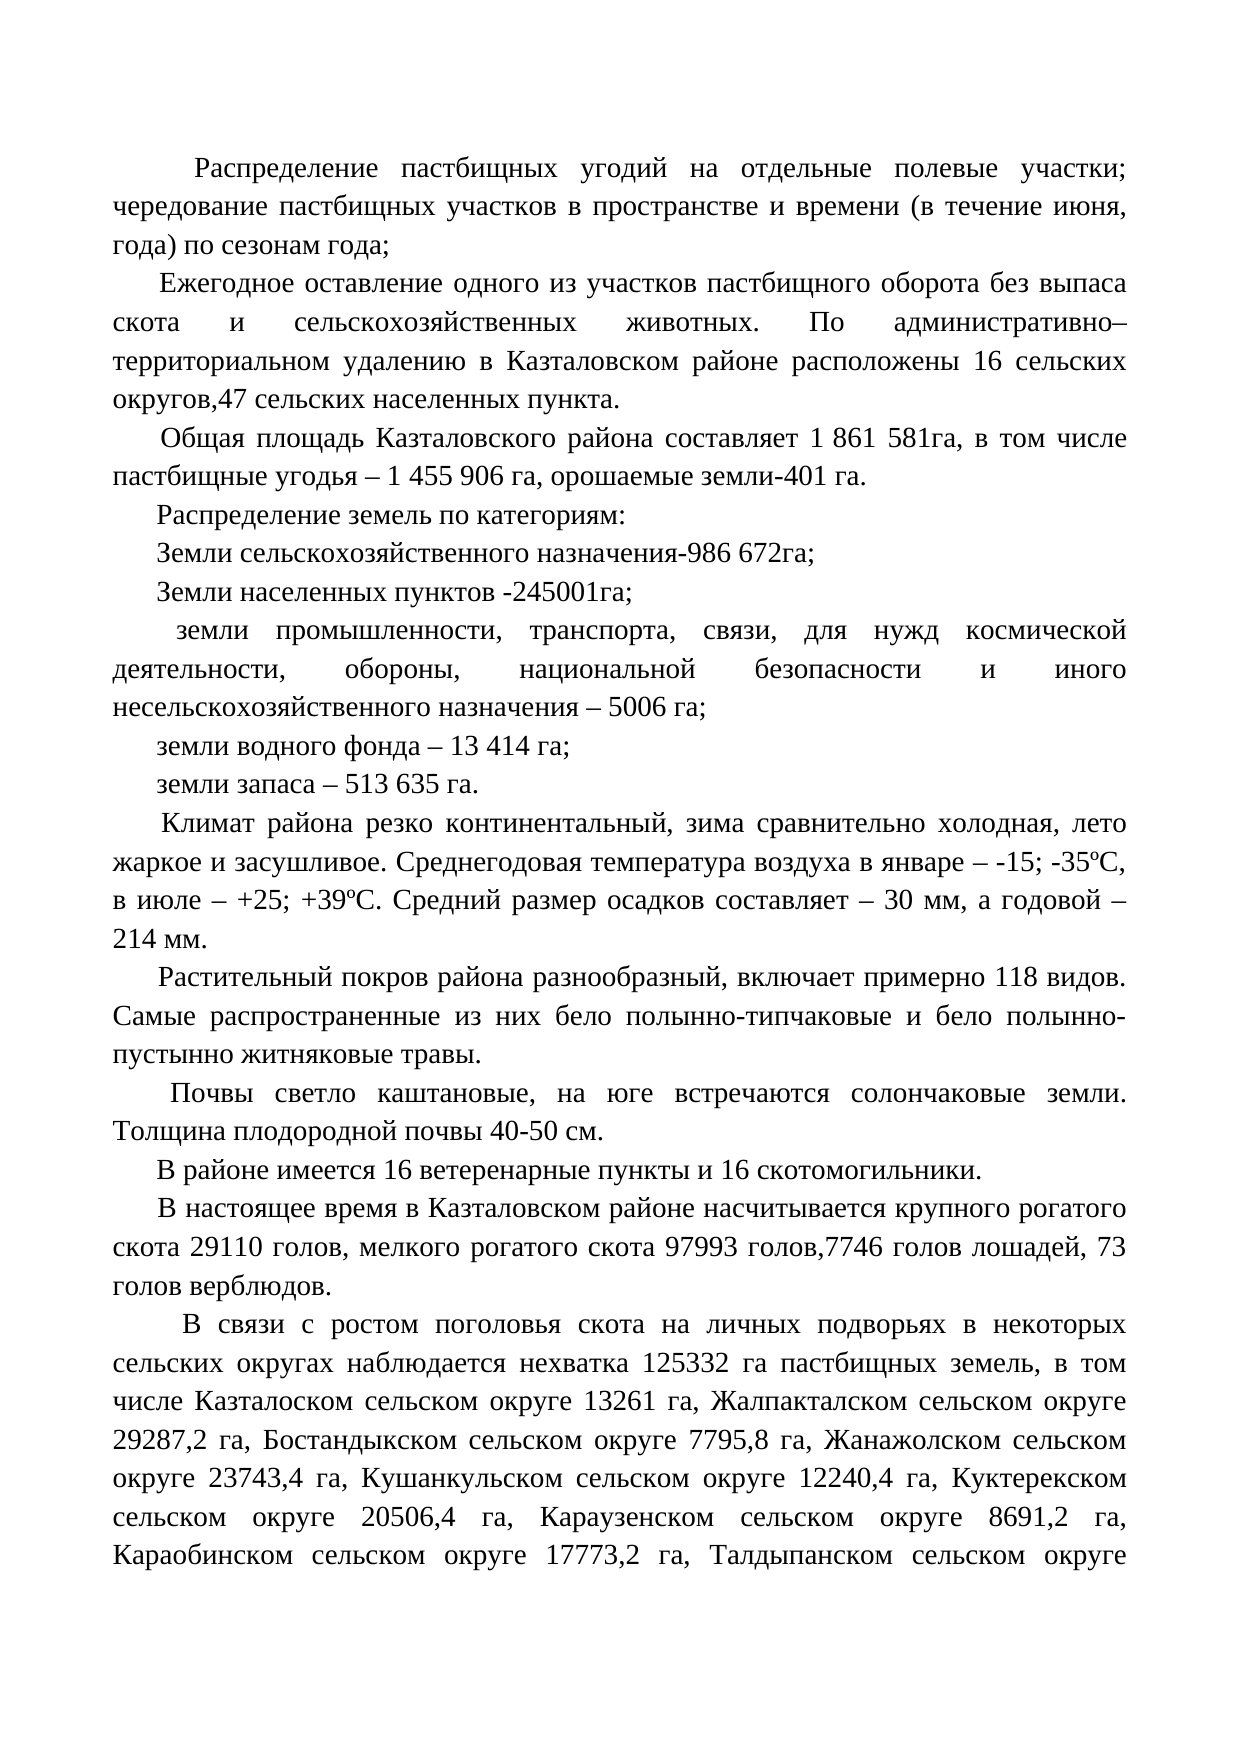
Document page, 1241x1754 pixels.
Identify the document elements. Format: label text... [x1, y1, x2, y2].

text Земли населенных пунктов -245001га; [112, 574, 1128, 607]
text земли промышленности, транспорта, связи, для нужд космической деятельности, обороны, национальной безопасности и иного несельскохозяйственного назначения – 5006 га; [112, 612, 1128, 723]
text земли водного фонда – 13 414 га; [112, 728, 1128, 762]
text Распределение пастбищных угодий на отдельные полевые участки; чередование пастбищных участков в пространстве и времени (в течение июня, года) по сезонам года; [112, 150, 1128, 261]
text Климат района резко континентальный, зима сравнительно холодная, лето жаркое и засушливое. Среднегодовая температура воздуха в январе – -15; -35ºС, в июле – +25; +39ºС. Средний размер осадков составляет – 30 мм, а годовой – 214 мм. [112, 805, 1128, 954]
text земли запаса – 513 635 га. [112, 767, 1128, 800]
text В районе имеется 16 ветеренарные пункты и 16 скотомогильники. [112, 1152, 1128, 1186]
text Распределение земель по категориям: [112, 497, 1128, 530]
text Земли сельскохозяйственного назначения-986 672га; [112, 535, 1128, 569]
text Ежегодное оставление одного из участков пастбищного оборота без выпаса скота и сельскохозяйственных животных. По административно–территориальном удалению в Казталовском районе расположены 16 сельских округов,47 сельских населенных пункта. [112, 266, 1128, 415]
text В настоящее время в Казталовском районе насчитывается крупного рогатого скота 29110 голов, мелкого рогатого скота 97993 голов,7746 голов лошадей, 73 голов верблюдов. [112, 1191, 1128, 1301]
text Общая площадь Казталовского района составляет 1 861 581га, в том числе пастбищные угодья – 1 455 906 га, орошаемые земли-401 га. [112, 420, 1128, 492]
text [112, 1306, 1128, 1571]
text Растительный покров района разнообразный, включает примерно 118 видов. Самые распространенные из них бело полынно-типчаковые и бело полынно- пустынно житняковые травы. [112, 959, 1128, 1070]
text Почвы светло каштановые, на юге встречаются солончаковые земли. Толщина плодородной почвы 40-50 см. [112, 1075, 1128, 1147]
